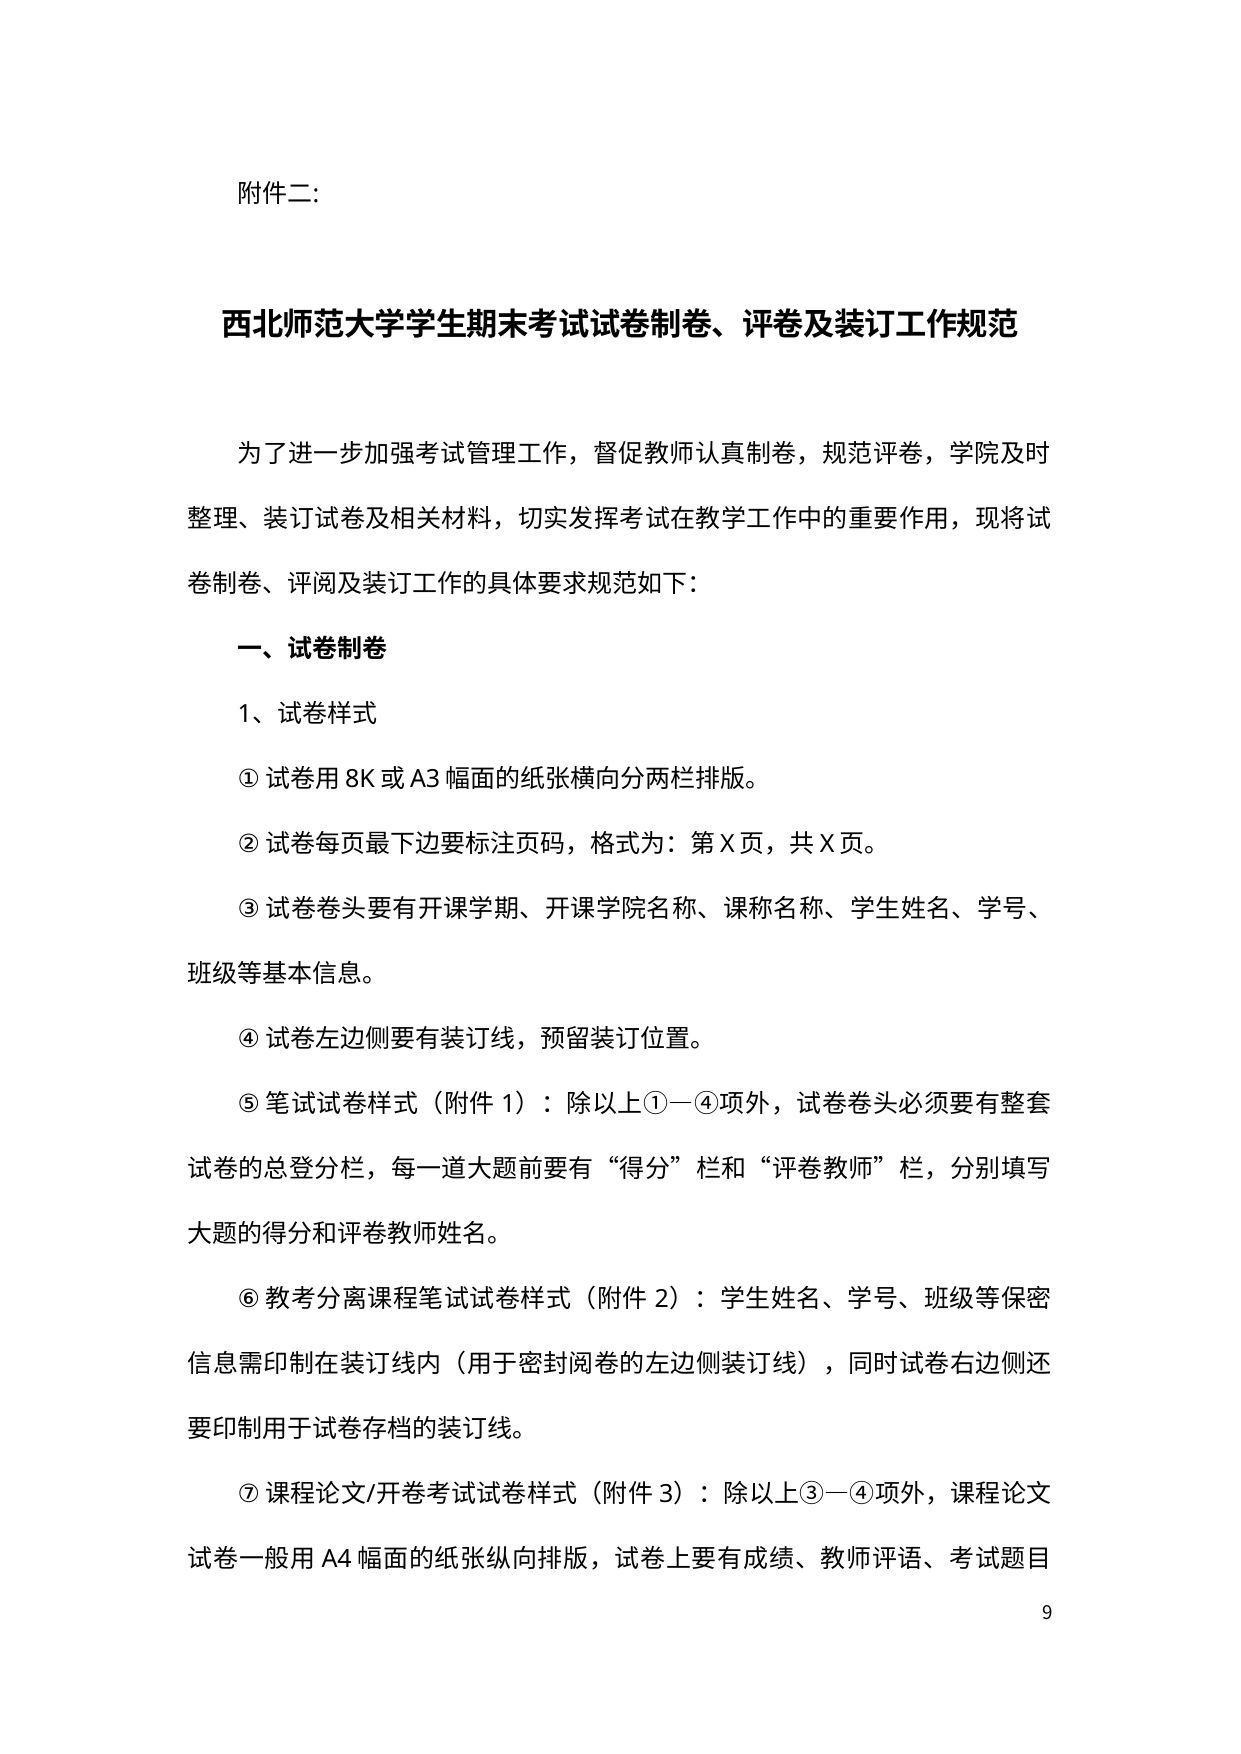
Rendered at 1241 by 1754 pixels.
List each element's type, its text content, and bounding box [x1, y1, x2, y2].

text ⑥教考分离课程笔试试卷样式（附件2）：学生姓名、学号、班级等保密信息需印制在装订线内（用于密封阅卷的左边侧装订线），同时试卷右边侧还要印制用于试卷存档的装订线。 [187, 1264, 1053, 1459]
text 为了进一步加强考试管理工作，督促教师认真制卷，规范评卷，学院及时整理、装订试卷及相关材料，切实发挥考试在教学工作中的重要作用，现将试卷制卷、评阅及装订工作的具体要求规范如下： [187, 419, 1053, 614]
text 附件二: [187, 159, 1053, 224]
text ②试卷每页最下边要标注页码，格式为：第X页，共X页。 [187, 809, 1053, 874]
text ③试卷卷头要有开课学期、开课学院名称、课称名称、学生姓名、学号、班级等基本信息。 [187, 874, 1053, 1004]
text ④试卷左边侧要有装订线，预留装订位置。 [187, 1004, 1053, 1069]
text ①试卷用8K或A3幅面的纸张横向分两栏排版。 [187, 744, 1053, 809]
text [187, 1459, 1053, 1589]
text 一、试卷制卷 [187, 614, 1053, 679]
text 西北师范大学学生期末考试试卷制卷、评卷及装订工作规范 [187, 289, 1053, 354]
text ⑤笔试试卷样式（附件1）：除以上①—④项外，试卷卷头必须要有整套试卷的总登分栏，每一道大题前要有“得分”栏和“评卷教师”栏，分别填写大题的得分和评卷教师姓名。 [187, 1069, 1053, 1264]
text 1、试卷样式 [187, 679, 1053, 744]
